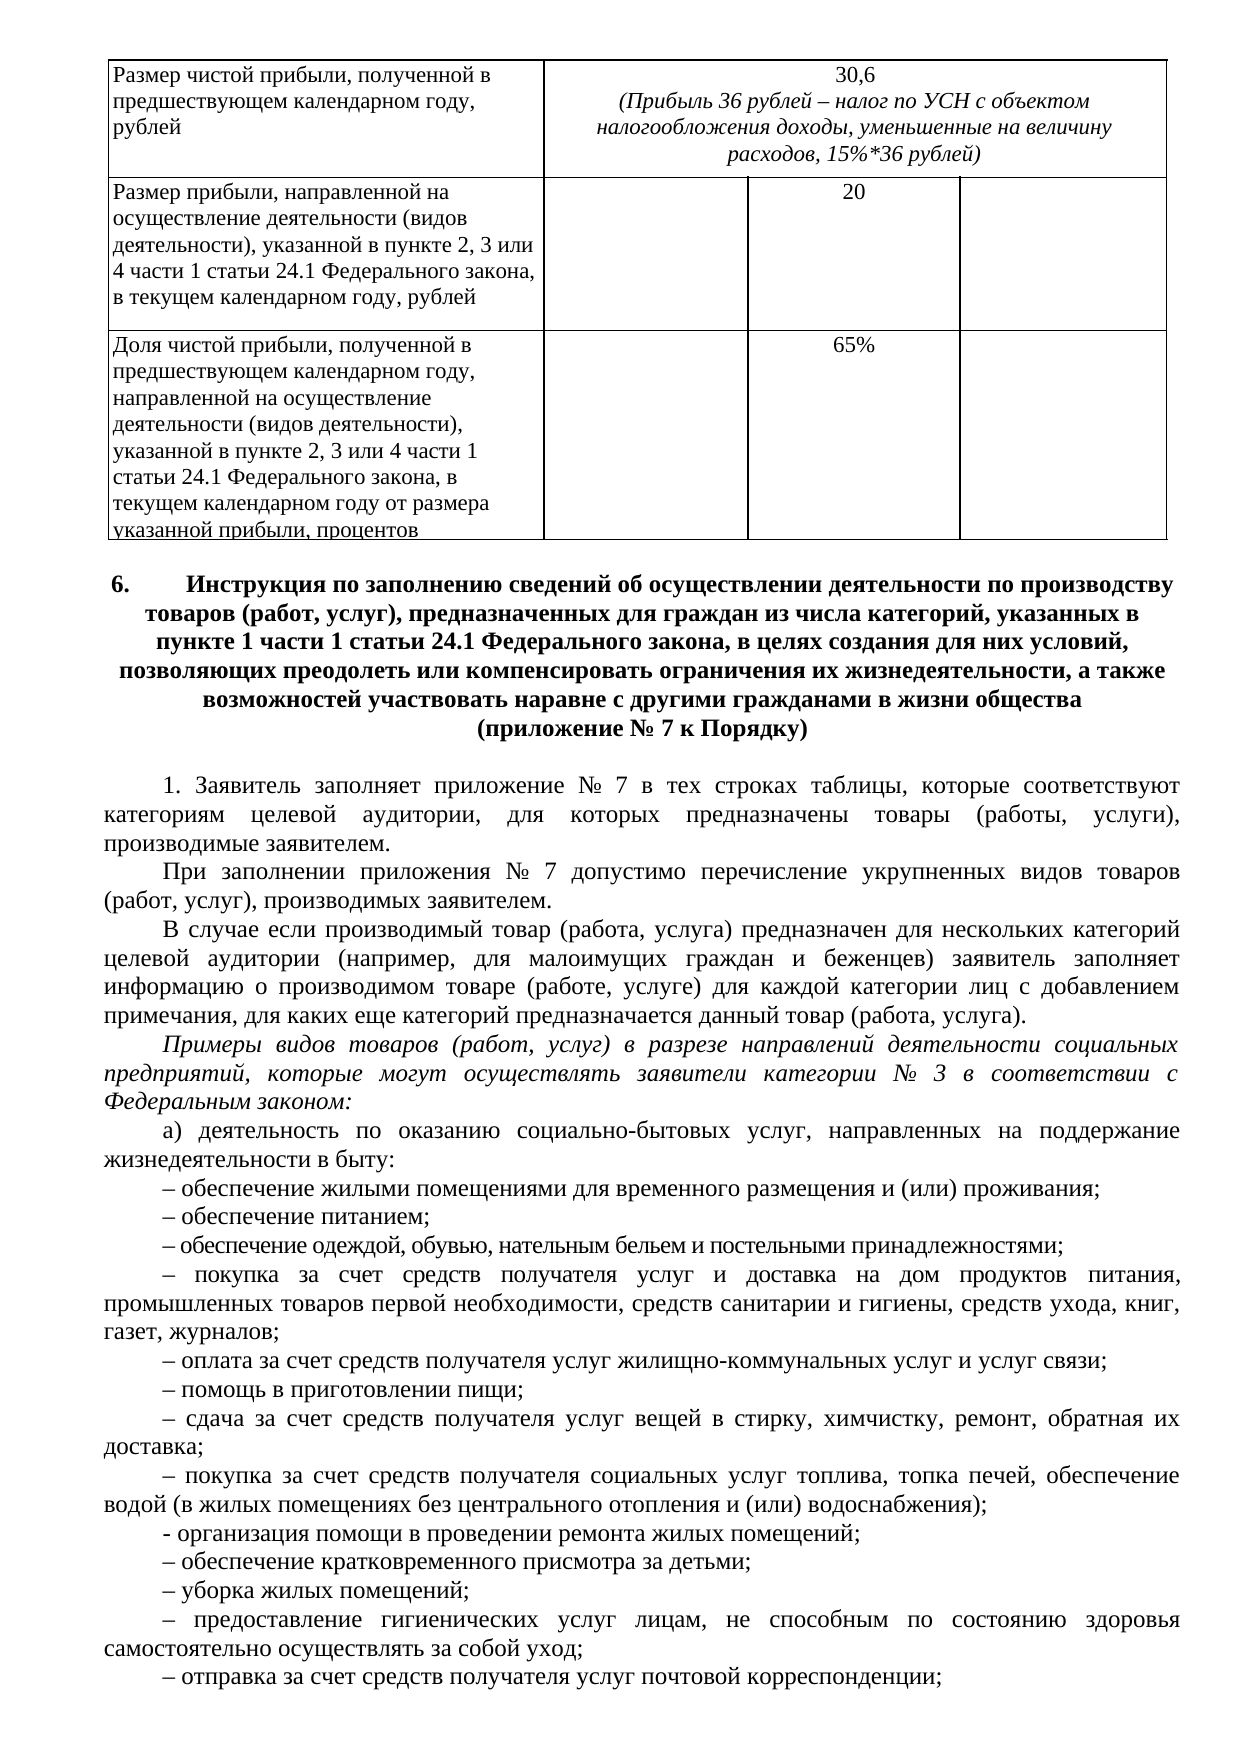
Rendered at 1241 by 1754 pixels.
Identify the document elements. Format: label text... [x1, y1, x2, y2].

text а) деятельность по оказанию социально-бытовых услуг, направленных на поддержание жизнедеятельности в быту: [103, 1115, 1181, 1173]
text 1. Заявитель заполняет приложение № 7 в тех строках таблицы, которые соответствуют категориям целевой аудитории, для которых предназначены товары (работы, услуги), производимые заявителем. [103, 770, 1181, 856]
text – предоставление гигиенических услуг лицам, не способным по состоянию здоровья самостоятельно осуществлять за собой уход; [103, 1604, 1181, 1661]
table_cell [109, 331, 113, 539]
table_cell 20 [749, 178, 959, 330]
text – помощь в приготовлении пищи; [103, 1374, 1181, 1403]
text – покупка за счет средств получателя социальных услуг топлива, топка печей, обеспечение водой (в жилых помещениях без центрального отопления и (или) водоснабжения); [103, 1460, 1181, 1518]
text При заполнении приложения № 7 допустимо перечисление укрупненных видов товаров (работ, услуг), производимых заявителем. [103, 856, 1181, 914]
text – обеспечение одеждой, обувью, нательным бельем и постельными принадлежностями; [103, 1230, 1181, 1259]
text Примеры видов товаров (работ, услуг) в разрезе направлений деятельности социальных предприятий, которые могут осуществлять заявители категории № 3 в соответствии с Федеральным законом: [103, 1029, 1181, 1115]
table_cell [961, 178, 1166, 330]
text – обеспечение жилыми помещениями для временного размещения и (или) проживания; [103, 1173, 1181, 1201]
table_cell Размер прибыли, направленной на осуществление деятельности (видов деятельности), указанной в пункте 2, 3 или 4 части 1 статьи 24.1 Федерального закона, в текущем календарном году, рублей [109, 178, 543, 330]
table_cell 30,6 (Прибыль 36 рублей – налог по УСН с объектом налогообложения доходы, уменьшенные на величину расходов, 15%*36 рублей) [545, 61, 1166, 176]
table_cell Размер чистой прибыли, полученной в предшествующем календарном году, рублей [109, 61, 543, 176]
list (приложение № 7 к Порядку) [103, 713, 1181, 741]
table_cell [961, 331, 1166, 539]
text В случае если производимый товар (работа, услуга) предназначен для нескольких категорий целевой аудитории (например, для малоимущих граждан и беженцев) заявитель заполняет информацию о производимом товаре (работе, услуге) для каждой категории лиц с добавлением примечания, для каких еще категорий предназначается данный товар (работа, услуга). [103, 914, 1181, 1029]
text – покупка за счет средств получателя услуг и доставка на дом продуктов питания, промышленных товаров первой необходимости, средств санитарии и гигиены, средств ухода, книг, газет, журналов; [103, 1259, 1181, 1345]
table_cell [545, 331, 747, 539]
list Инструкция по заполнению сведений об осуществлении деятельности по производству товаров (работ, услуг), предназначенных для граждан из числа категорий, указанных в пункте 1 части 1 статьи 24.1 Федерального закона, в целях создания для них условий, позволяющих преодолеть или компенсировать ограничения их жизнедеятельности, а также возможностей участвовать наравне с другими гражданами в жизни общества [103, 569, 1181, 713]
text – оплата за счет средств получателя услуг жилищно-коммунальных услуг и услуг связи; [103, 1345, 1181, 1374]
text – обеспечение питанием; [103, 1201, 1181, 1230]
table_cell 65% [749, 331, 959, 539]
text - организация помощи в проведении ремонта жилых помещений; [103, 1518, 1181, 1546]
text – уборка жилых помещений; [103, 1575, 1181, 1604]
table_cell [545, 178, 747, 330]
text – отправка за счет средств получателя услуг почтовой корреспонденции; [103, 1661, 1181, 1690]
text – сдача за счет средств получателя услуг вещей в стирку, химчистку, ремонт, обратная их доставка; [103, 1403, 1181, 1460]
text – обеспечение кратковременного присмотра за детьми; [103, 1546, 1181, 1575]
